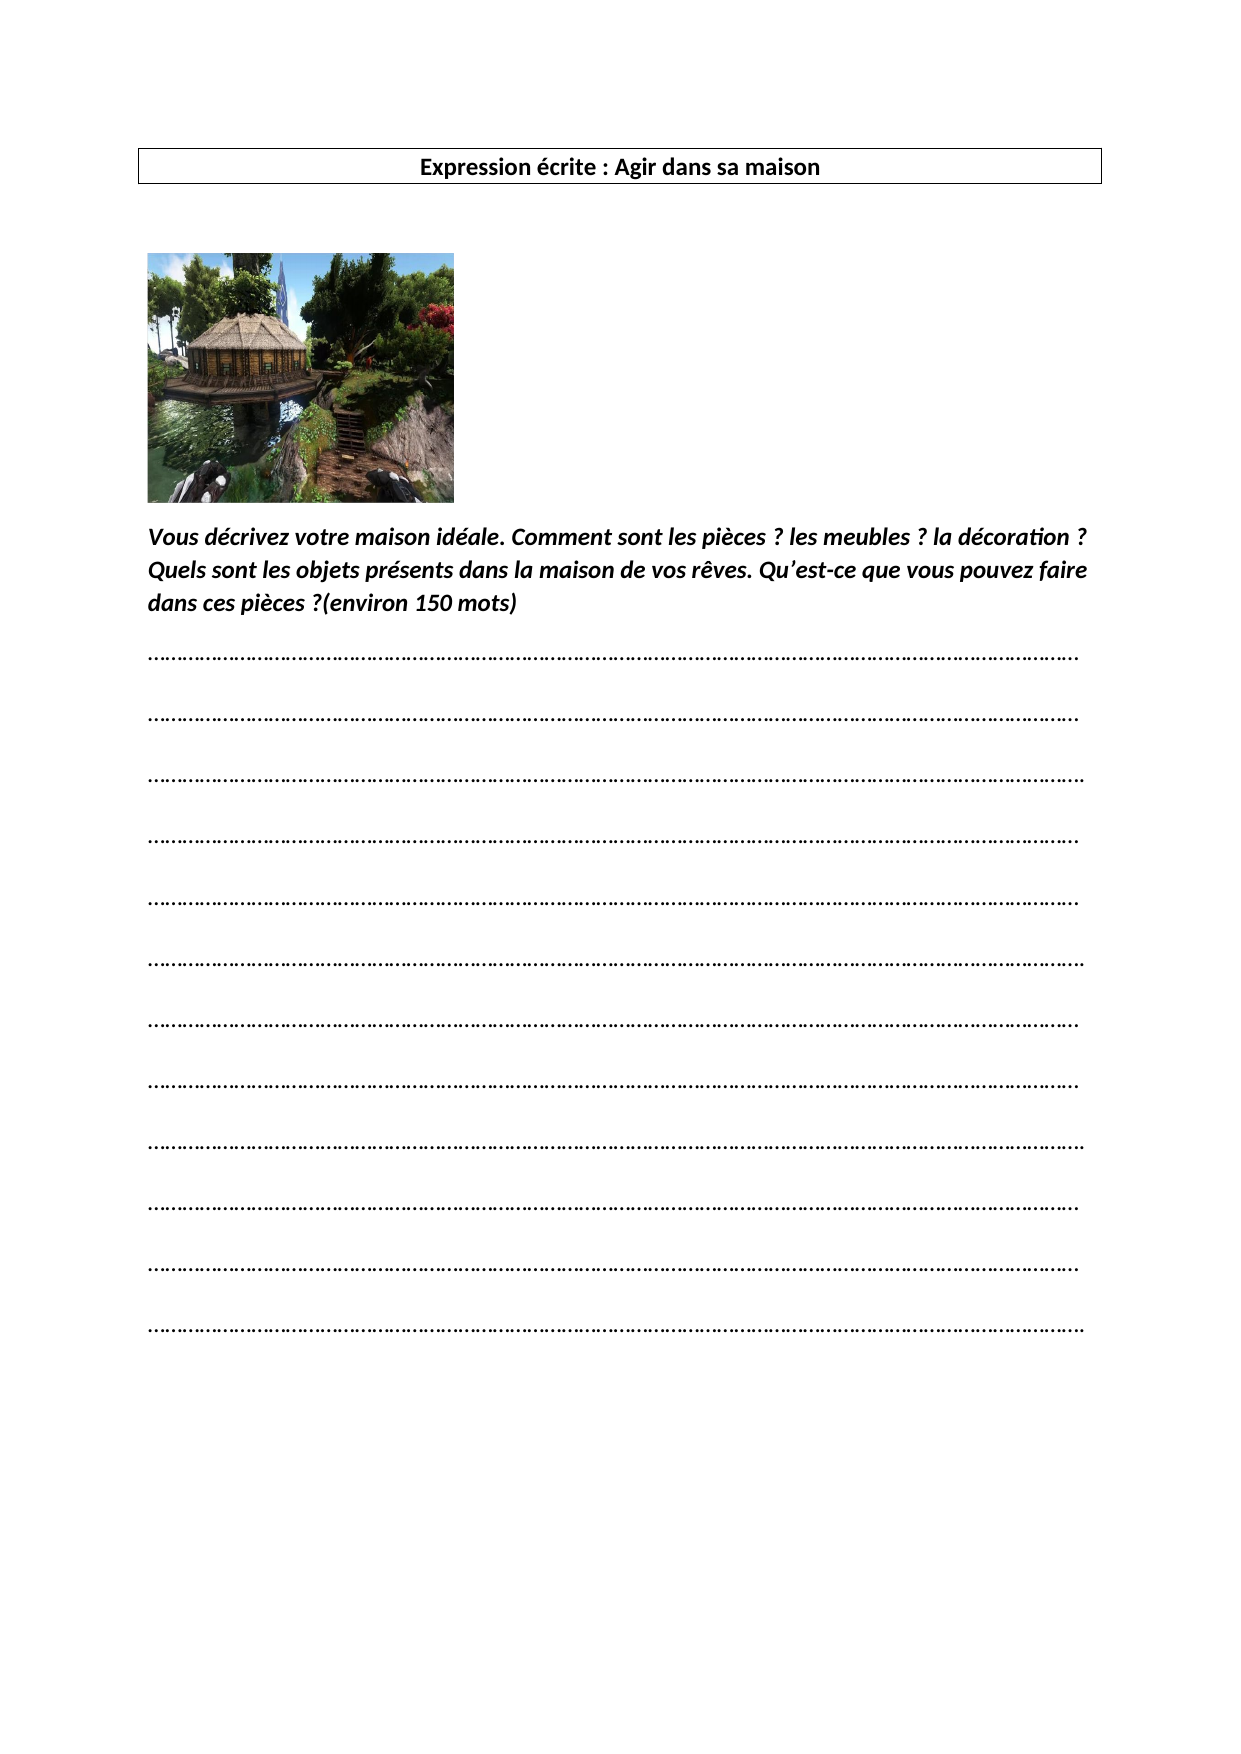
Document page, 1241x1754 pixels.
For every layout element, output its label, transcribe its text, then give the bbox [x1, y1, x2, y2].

text Vous décrivez votre maison idéale. Comment sont les pièces ? les meubles ? la décoration ? Quels sont les objets présents dans la maison de vos rêves. Qu’est-ce que vous pouvez faire dans ces pièces ?(environ 150 mots) [148, 521, 1093, 617]
text ………………………………………………………………………………………………………………………………………………………………………………………………………………………………………………………………………………………………………………………………………………………………………………………………………………………………………………. [148, 819, 1093, 972]
text ………………………………………………………………………………………………………………………………………………………………………………………………………………………………………………………………………………………………………………………………………………………………………………………………………………………………………………. [148, 1003, 1093, 1155]
text ………………………………………………………………………………………………………………………………………………………………………………………………………………………………………………………………………………………………………………………………………………………………………………………………………………………………………………. [148, 1186, 1093, 1338]
text ………………………………………………………………………………………………………………………………………………………………………………………………………………………………………………………………………………………………………………………………………………………………………………………………………………………………………………. [148, 636, 1093, 789]
text Expression écrite : Agir dans sa maison [139, 149, 1101, 183]
picture [147, 253, 454, 503]
